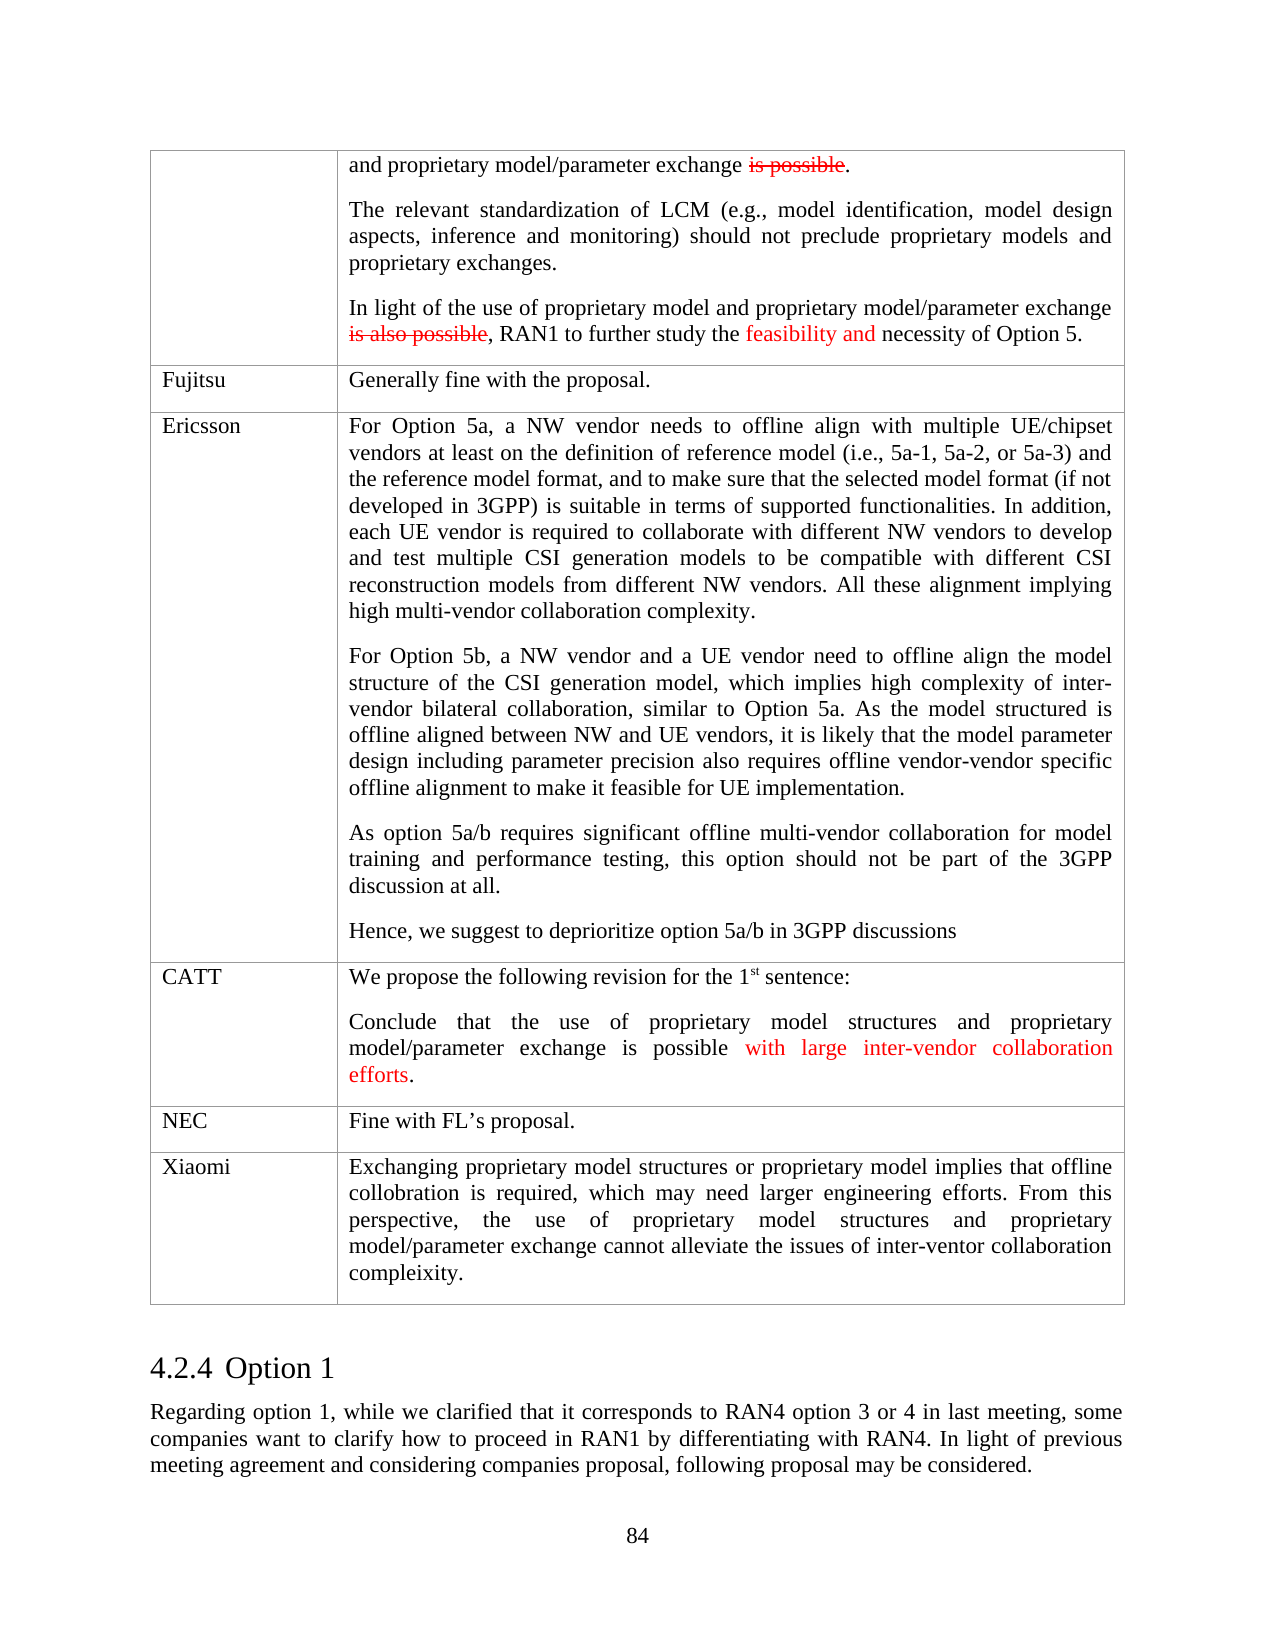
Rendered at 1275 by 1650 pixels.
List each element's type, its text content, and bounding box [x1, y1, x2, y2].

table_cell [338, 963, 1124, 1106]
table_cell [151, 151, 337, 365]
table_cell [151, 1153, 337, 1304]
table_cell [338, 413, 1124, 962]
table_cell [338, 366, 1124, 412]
text Regarding option 1, while we clarified that it corresponds to RAN4 option 3 or 4 in last meeting, some companies want to clarify how to proceed in RAN1 by differentiating with RAN4. In light of previous meeting agreement and considering companies proposal, following proposal may be considered. [150, 1398, 1125, 1477]
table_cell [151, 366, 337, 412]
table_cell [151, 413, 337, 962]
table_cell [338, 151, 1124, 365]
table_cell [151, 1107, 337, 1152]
subtitle Option 1 [150, 1350, 1125, 1386]
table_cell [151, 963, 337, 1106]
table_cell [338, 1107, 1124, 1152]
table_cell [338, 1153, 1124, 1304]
